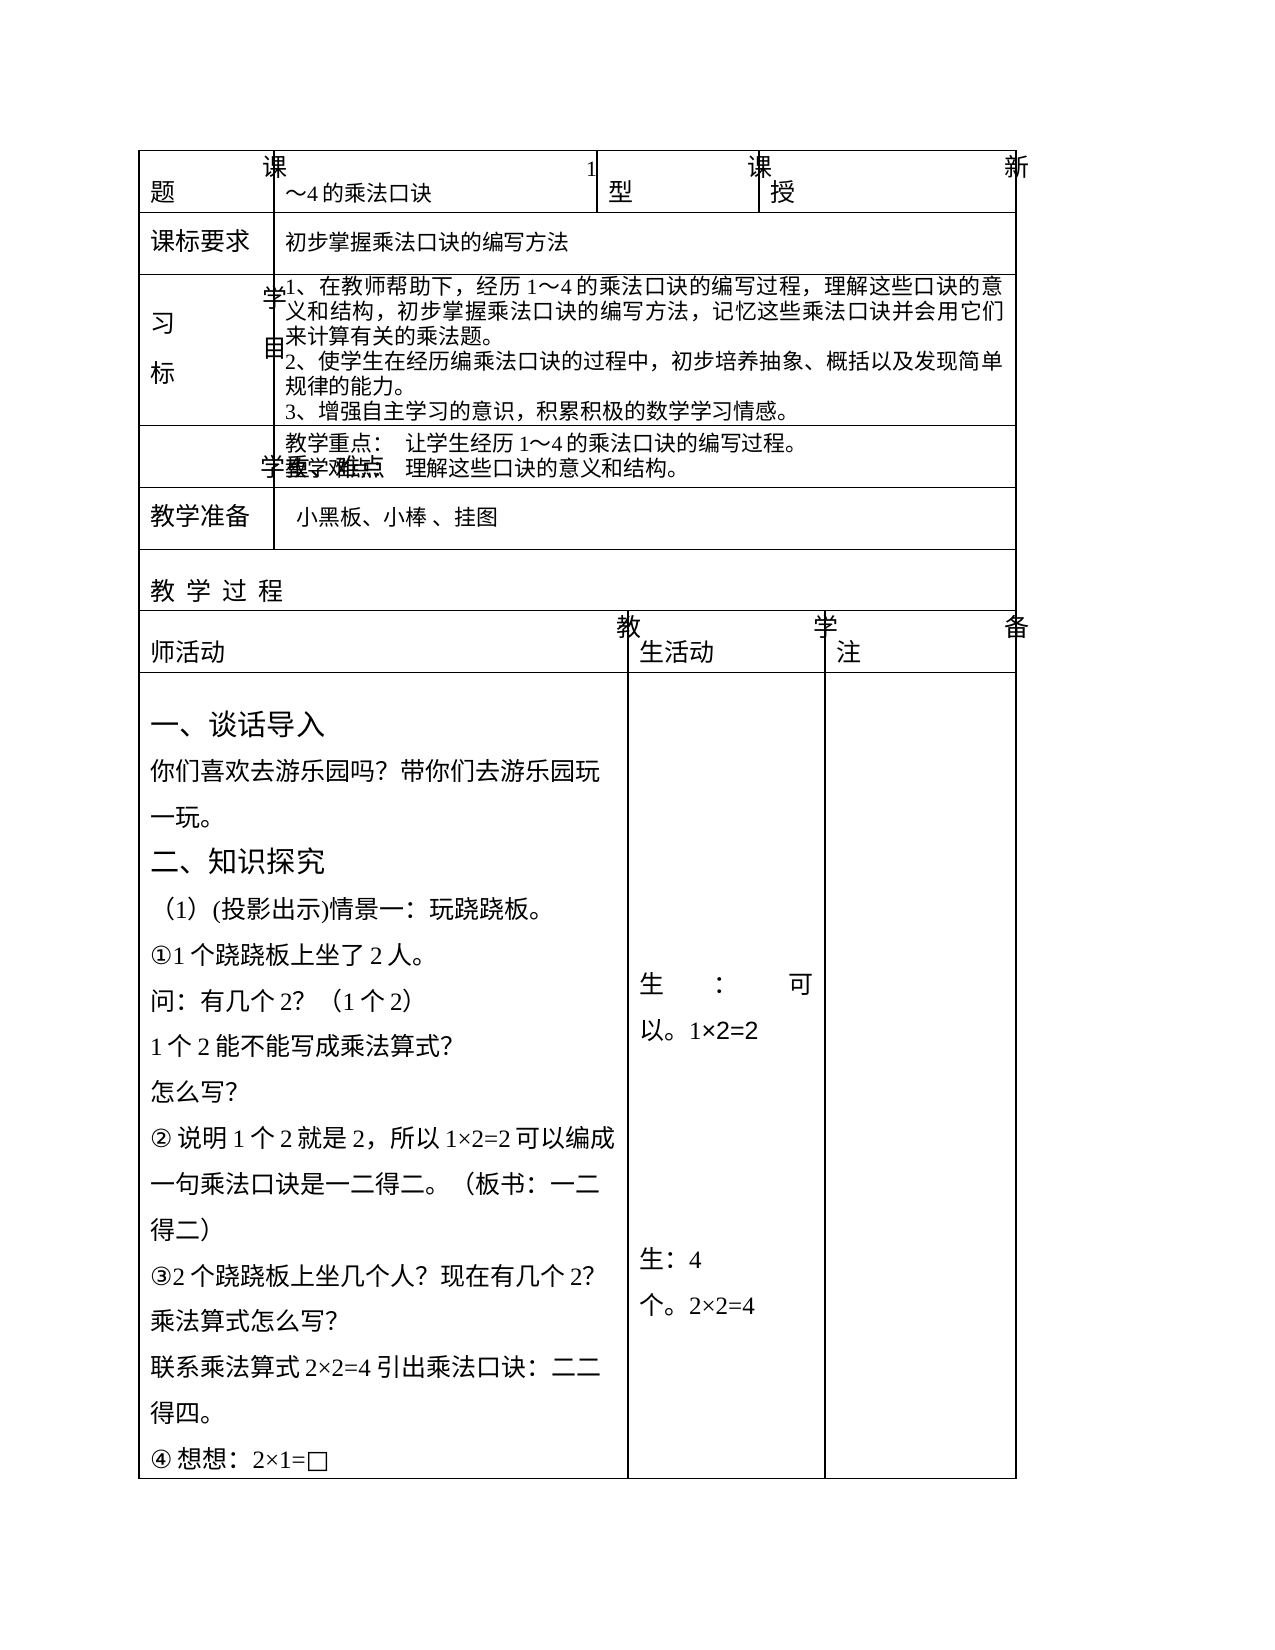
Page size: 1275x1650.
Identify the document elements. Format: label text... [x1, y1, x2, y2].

table_cell 课标要求 [140, 213, 273, 274]
table_cell [826, 673, 1015, 1477]
table_cell 小黑板、小棒 、挂图 [275, 488, 1015, 548]
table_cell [140, 673, 627, 1477]
table_cell 教 学 过 程 [140, 550, 1015, 610]
table_cell 教学重点： 让学生经历1～4的乘法口诀的编写过程。 教学难点： 理解这些口诀的意义和结构。 [275, 426, 1015, 487]
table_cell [629, 673, 824, 1477]
table_cell 初步掌握乘法口诀的编写方法 [275, 213, 1015, 274]
table_cell 学习 目标 [140, 275, 273, 425]
table_cell 教学准备 [140, 488, 273, 548]
table_cell 备注 [826, 611, 1015, 672]
table_cell 1～4的乘法口诀 [275, 151, 596, 212]
table_cell 教师活动 [140, 611, 627, 672]
table_cell 课型 [598, 151, 758, 212]
table_cell 1、在教师帮助下，经历1～4的乘法口诀的编写过程，理解这些口诀的意义和结构，初步掌握乘法口诀的编写方法，记忆这些乘法口诀并会用它们来计算有关的乘法题。 2、使学生在经历编乘法口诀的过程中，初步培养抽象、概括以及发现简单规律的能力。 3、增强自主学习的意识，积累积极的数学学习情感。 [275, 275, 1015, 425]
table_cell 新授 [760, 151, 1015, 212]
table_cell 学生活动 [629, 611, 824, 672]
table_cell 课题 [140, 151, 273, 212]
table_cell 教学重、难点 [140, 426, 273, 487]
